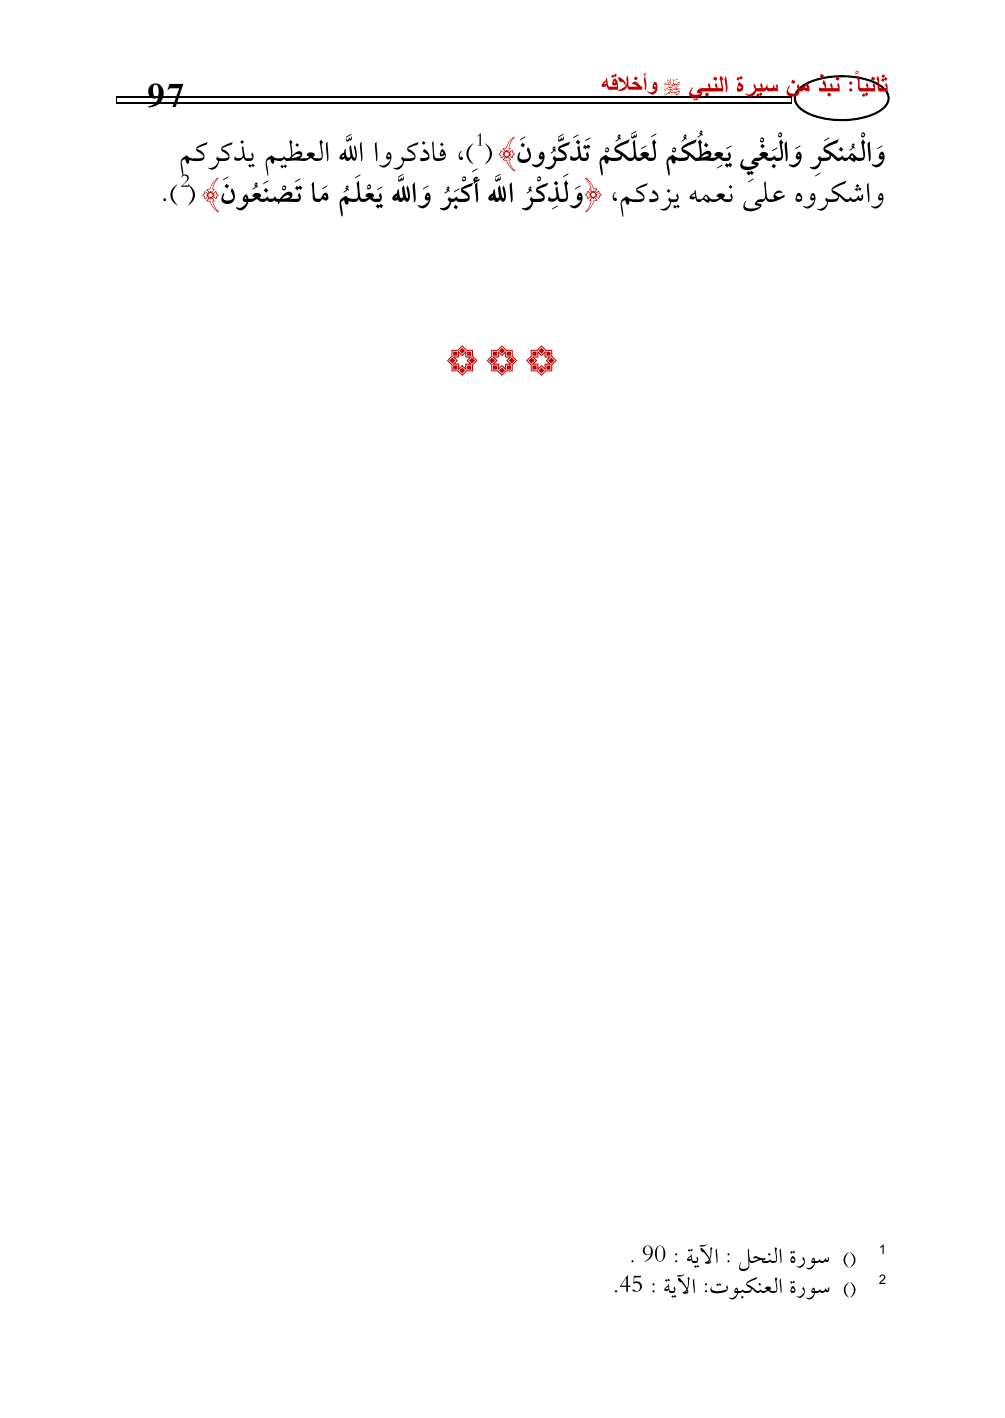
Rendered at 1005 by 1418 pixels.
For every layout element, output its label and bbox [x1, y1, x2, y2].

text [118, 124, 886, 219]
